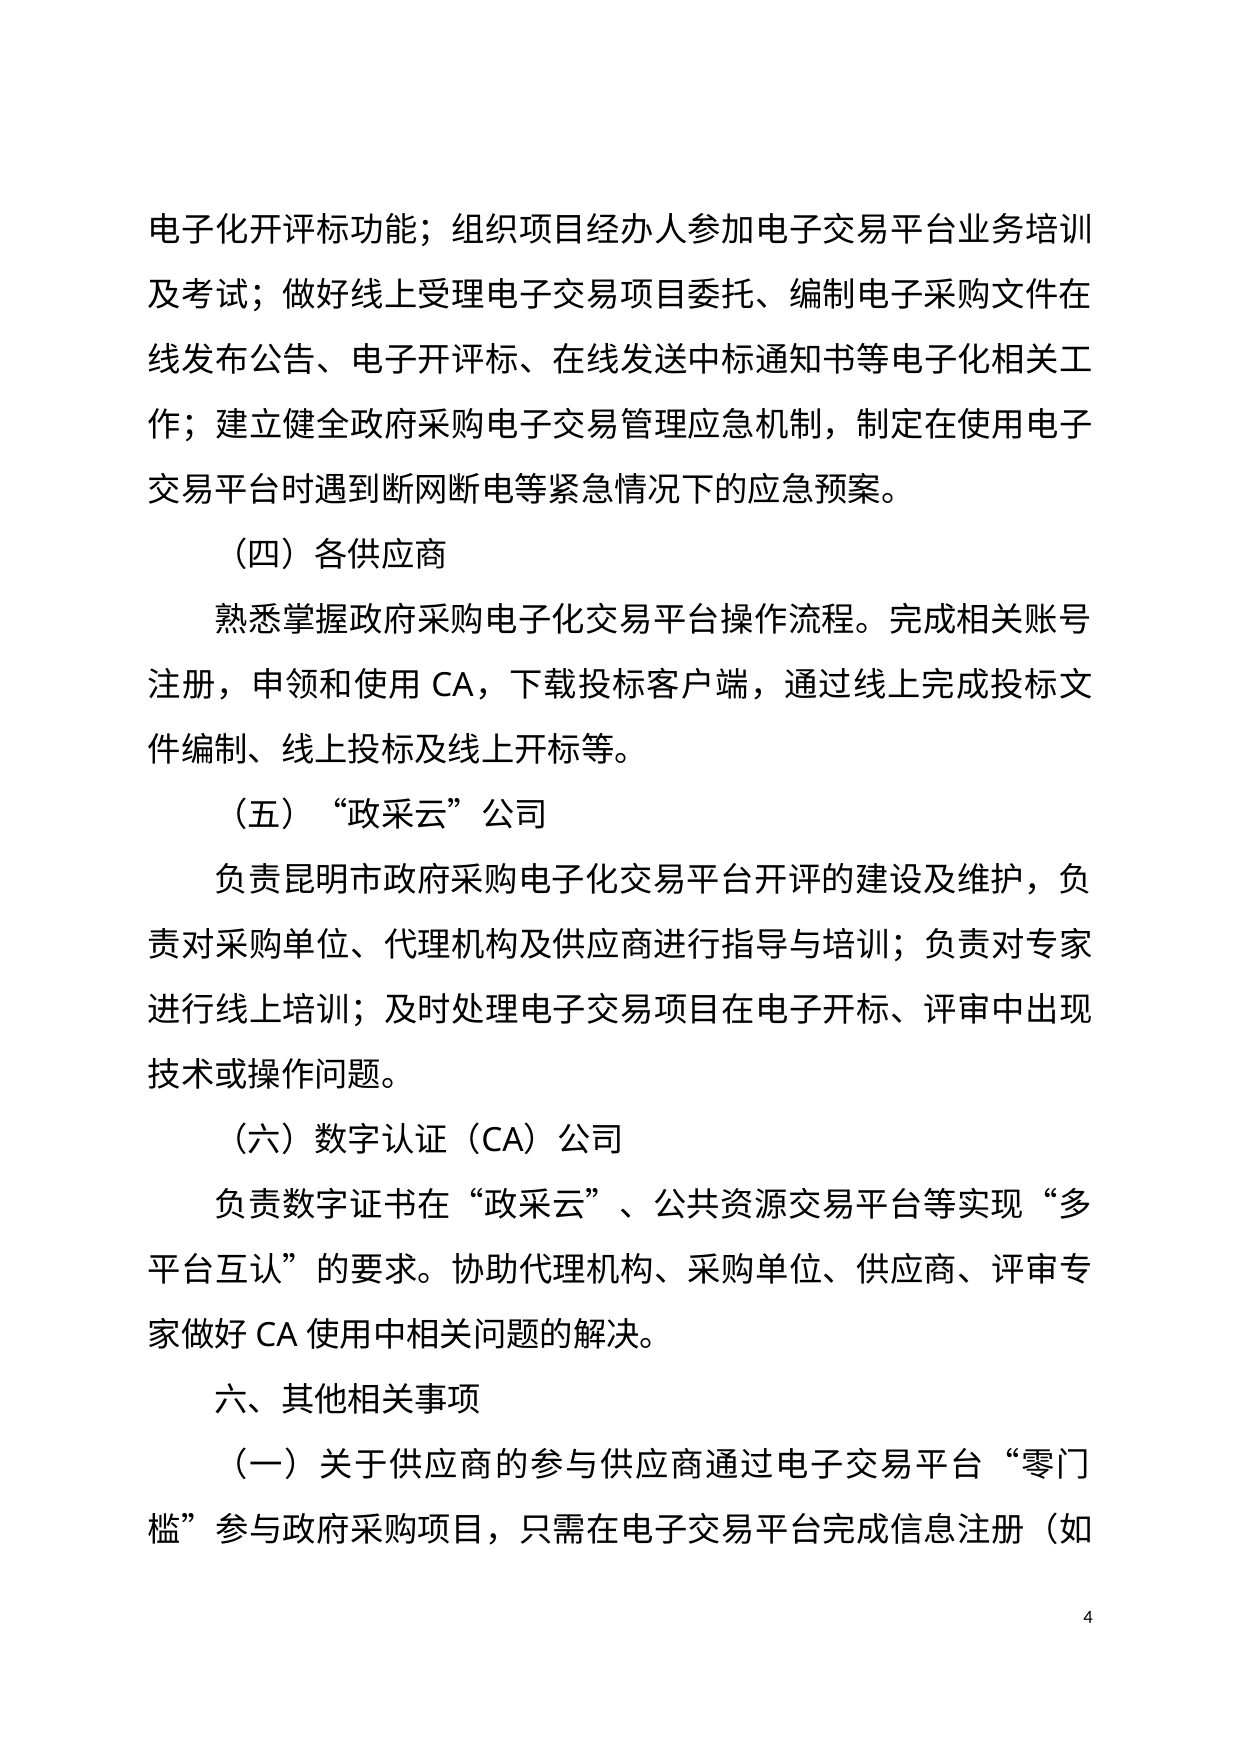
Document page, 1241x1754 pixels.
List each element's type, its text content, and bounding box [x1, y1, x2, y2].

text 负责数字证书在“政采云”、公共资源交易平台等实现“多平台互认”的要求。协助代理机构、采购单位、供应商、评审专家做好 CA 使用中相关问题的解决。 [148, 1169, 1092, 1364]
text 负责昆明市政府采购电子化交易平台开评的建设及维护，负责对采购单位、代理机构及供应商进行指导与培训；负责对专家进行线上培训；及时处理电子交易项目在电子开标、评审中出现技术或操作问题。 [148, 844, 1092, 1104]
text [148, 194, 1092, 519]
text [148, 1429, 1092, 1559]
text （六）数字认证（CA）公司 [148, 1104, 1092, 1169]
text （四）各供应商 [148, 519, 1092, 584]
text （五）“政采云”公司 [148, 779, 1092, 844]
text 熟悉掌握政府采购电子化交易平台操作流程。完成相关账号注册，申领和使用 CA，下载投标客户端，通过线上完成投标文件编制、线上投标及线上开标等。 [148, 584, 1092, 779]
text 六、其他相关事项 [148, 1364, 1092, 1429]
